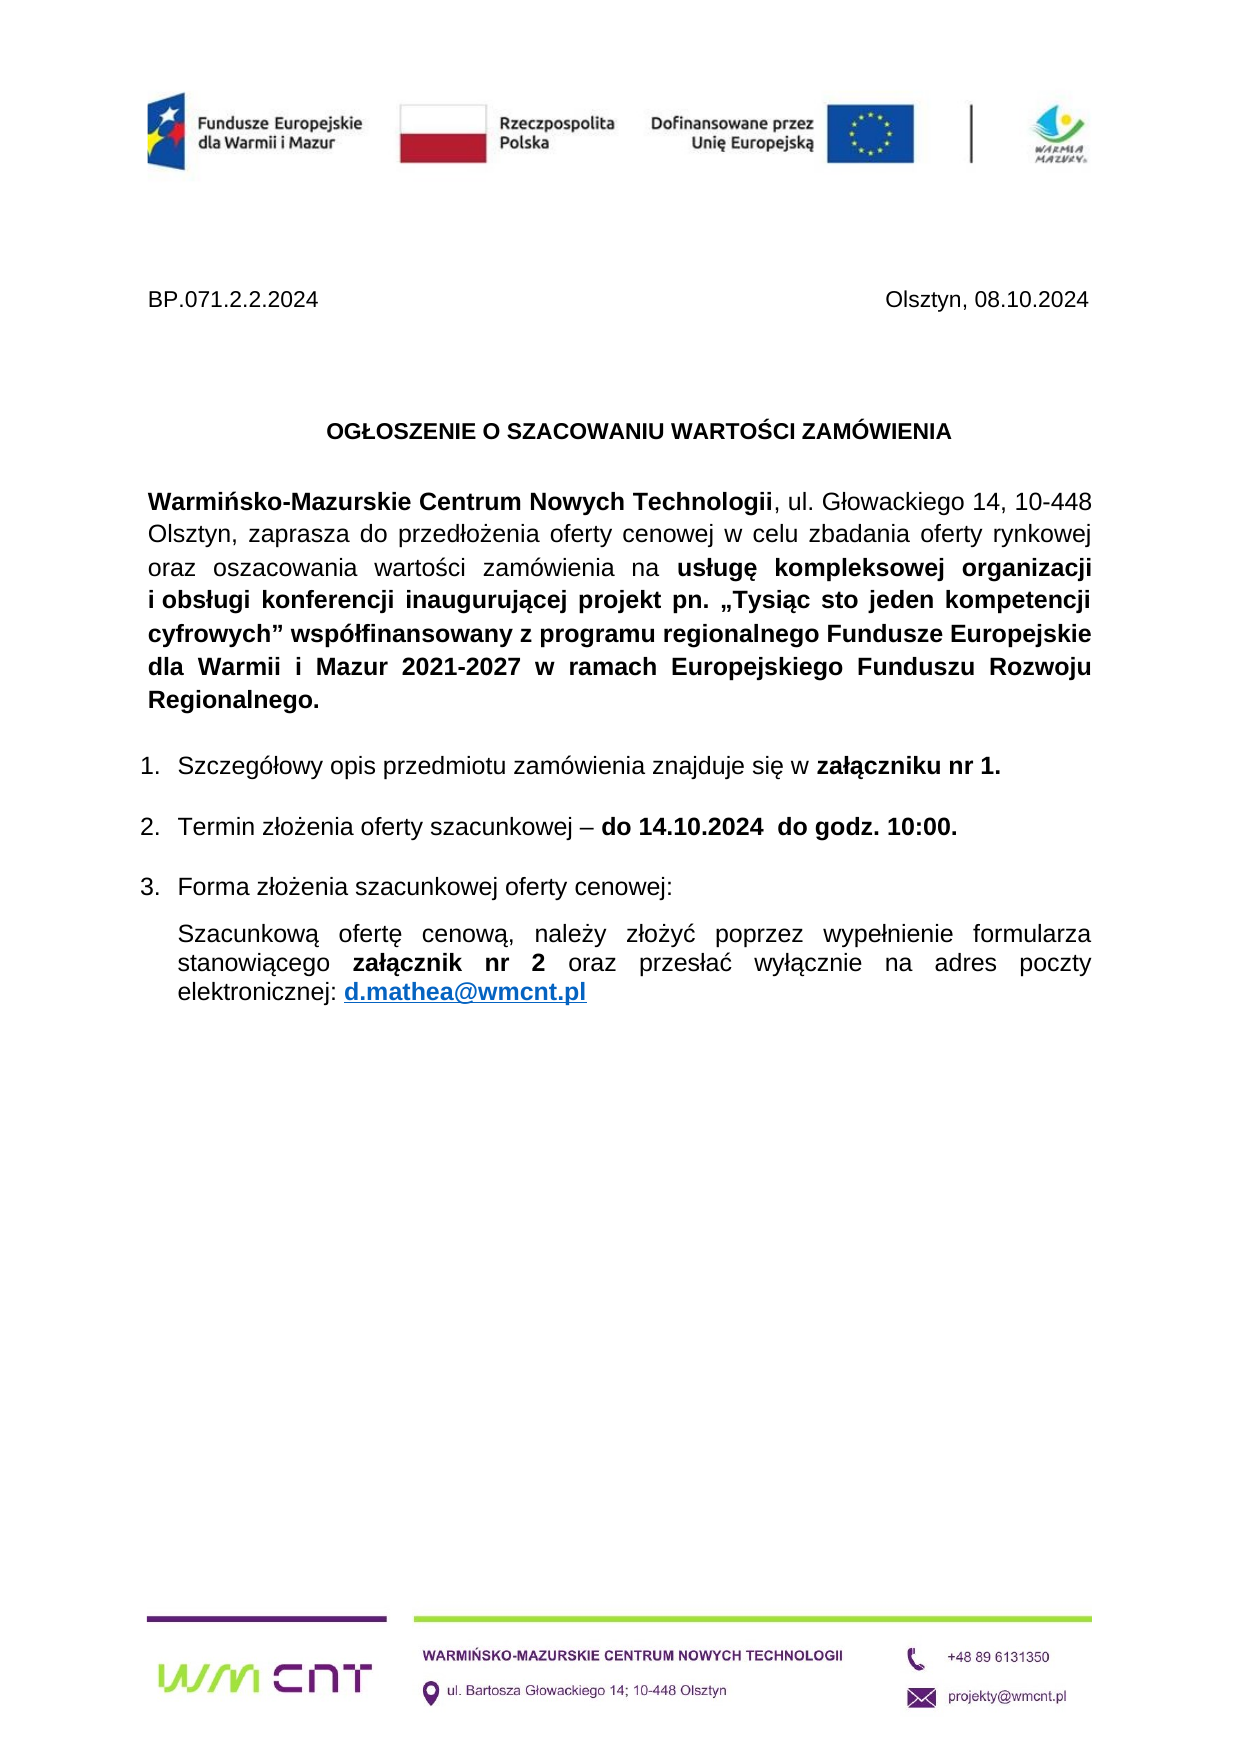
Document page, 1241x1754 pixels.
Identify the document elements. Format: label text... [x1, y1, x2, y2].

list Szczegółowy opis przedmiotu zamówienia znajduje się w załączniku nr 1. [140, 751, 1093, 779]
text OGŁOSZENIE O SZACOWANIU WARTOŚCI ZAMÓWIENIA [251, 418, 1093, 444]
text Szacunkową ofertę cenową, należy złożyć poprzez wypełnienie formularza stanowiącego załącznik nr 2 oraz przesłać wyłącznie na adres poczty elektronicznej: d.mathea@wmcnt.pl [177, 919, 1093, 1006]
picture [147, 73, 1093, 188]
text BP.071.2.2.2024 Olsztyn, 08.10.2024 [148, 286, 1093, 312]
picture [146, 1601, 1092, 1717]
list Forma złożenia szacunkowej oferty cenowej: [140, 872, 1093, 901]
list Termin złożenia oferty szacunkowej – do 14.10.2024 do godz. 10:00. [140, 811, 1093, 840]
text Warmińsko-Mazurskie Centrum Nowych Technologii, ul. Głowackiego 14, 10-448 Olsztyn, zaprasza do przedłożenia oferty cenowej w celu zbadania oferty rynkowej oraz oszacowania wartości zamówienia na usługę kompleksowej organizacji i obsługi konferencji inaugurującej projekt pn. „Tysiąc sto jeden kompetencji cyfrowych” współfinansowany z programu regionalnego Fundusze Europejskie dla Warmii i Mazur 2021-2027 w ramach Europejskiego Funduszu Rozwoju Regionalnego. [148, 486, 1093, 713]
